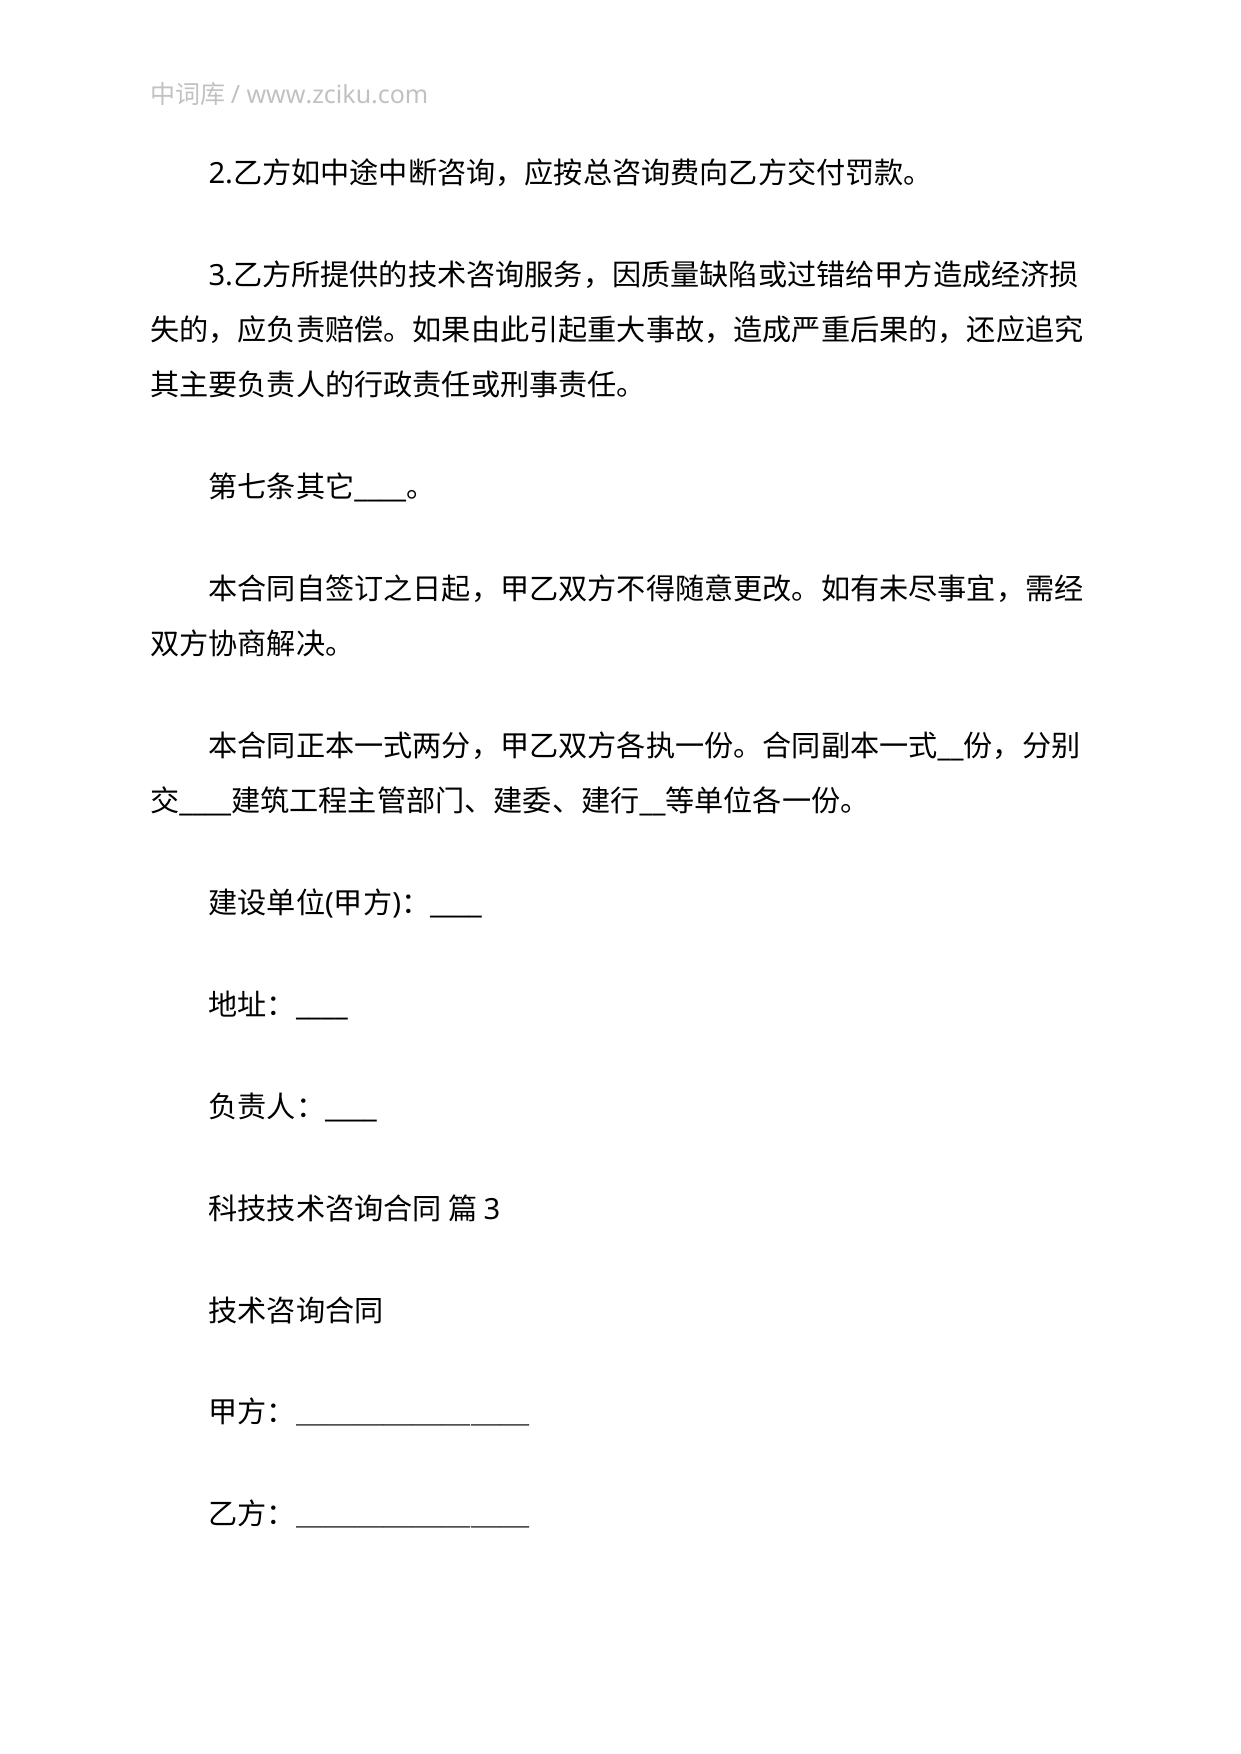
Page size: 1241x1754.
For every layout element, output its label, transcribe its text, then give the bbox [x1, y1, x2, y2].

text 本合同正本一式两分，甲乙双方各执一份。合同副本一式__份，分别交____建筑工程主管部门、建委、建行__等单位各一份。 [150, 722, 1090, 820]
text 负责人：____ [150, 1083, 1090, 1126]
text 2.乙方如中途中断咨询，应按总咨询费向乙方交付罚款。 [150, 150, 1090, 192]
text 3.乙方所提供的技术咨询服务，因质量缺陷或过错给甲方造成经济损失的，应负责赔偿。如果由此引起重大事故，造成严重后果的，还应追究其主要负责人的行政责任或刑事责任。 [150, 252, 1090, 404]
text 甲方：＿＿＿＿＿＿＿＿ [150, 1389, 1090, 1431]
text 本合同自签订之日起，甲乙双方不得随意更改。如有未尽事宜，需经双方协商解决。 [150, 566, 1090, 663]
text 地址：____ [150, 981, 1090, 1024]
text 技术咨询合同 [150, 1287, 1090, 1329]
text 建设单位(甲方)：____ [150, 879, 1090, 922]
text 乙方：＿＿＿＿＿＿＿＿ [150, 1491, 1090, 1533]
text 第七条其它____。 [150, 464, 1090, 506]
text 科技技术咨询合同 篇3 [150, 1185, 1090, 1228]
